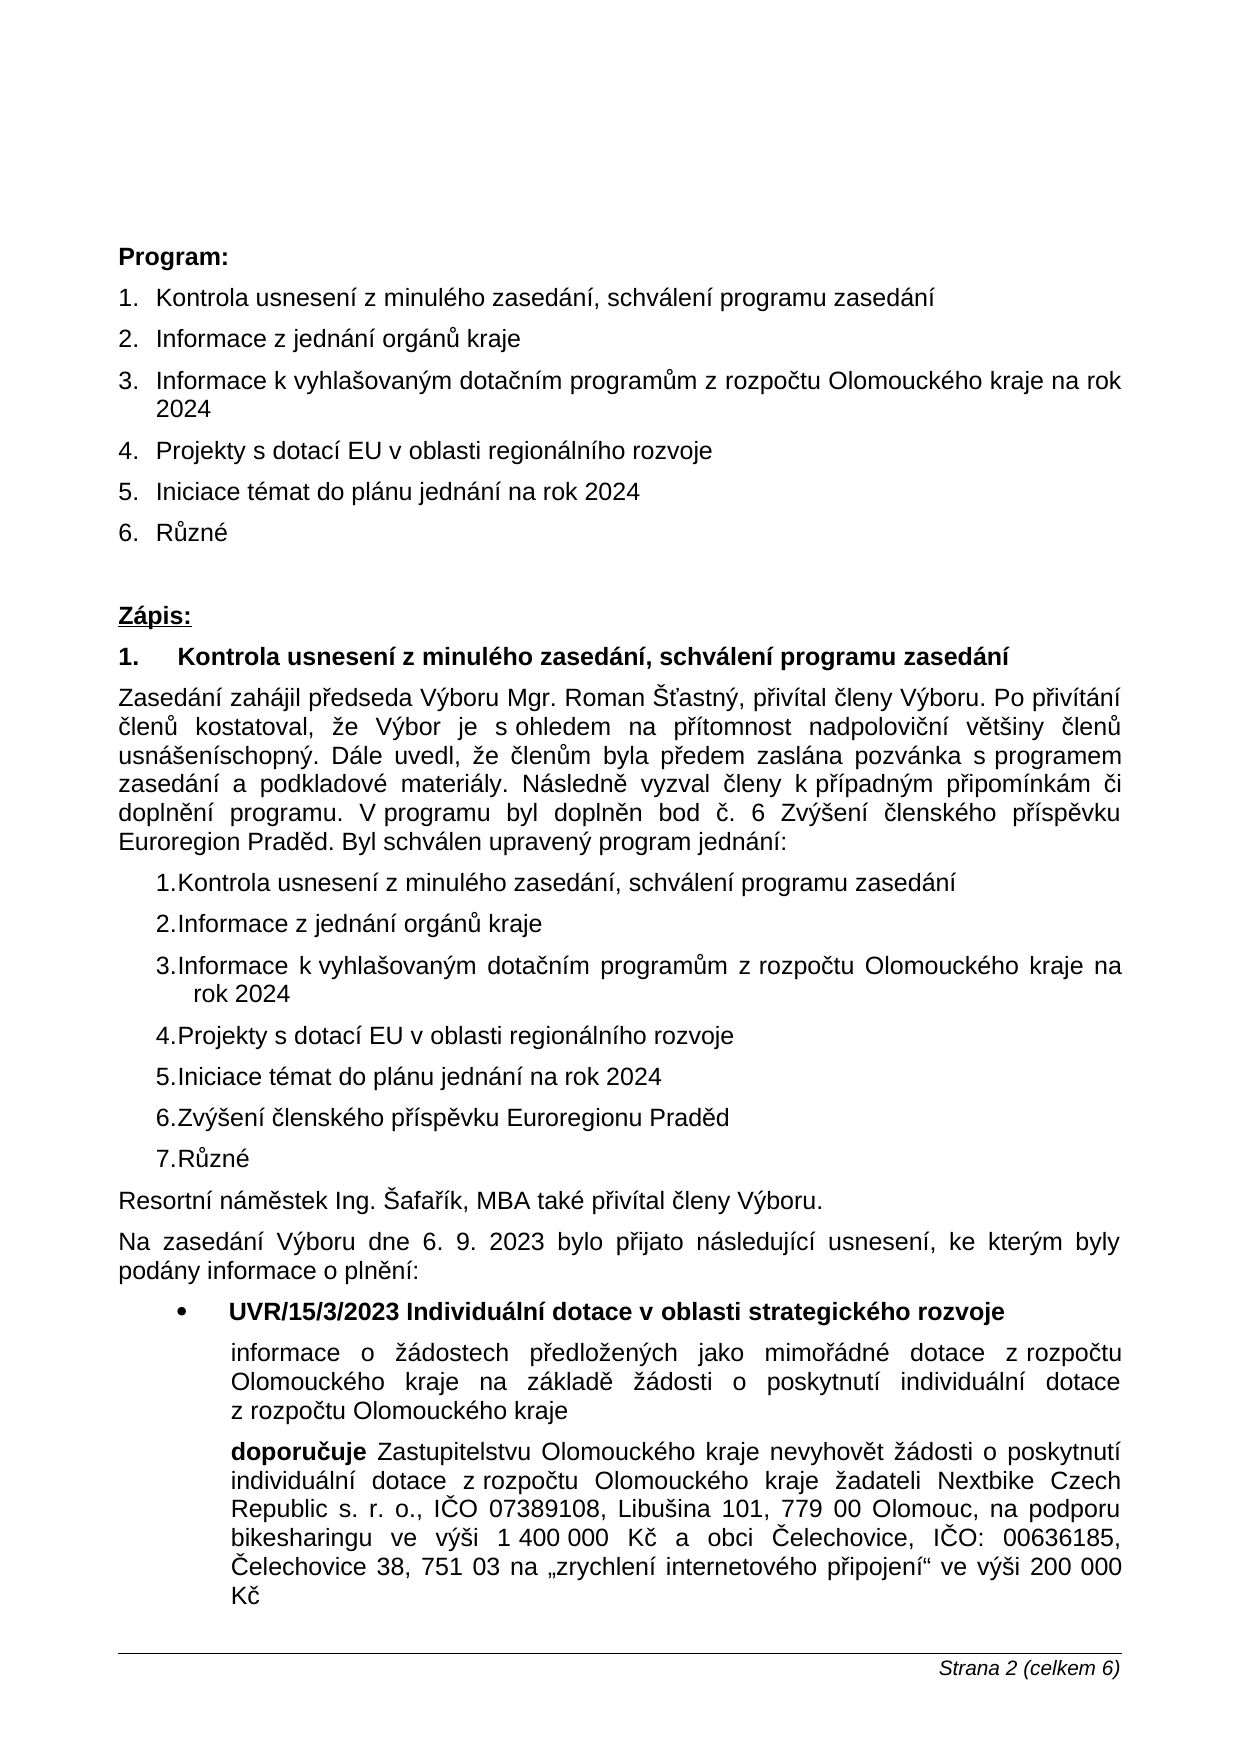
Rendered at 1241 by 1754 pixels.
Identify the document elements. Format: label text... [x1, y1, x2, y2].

list Iniciace témat do plánu jednání na rok 2024 [156, 1062, 1122, 1091]
list Kontrola usnesení z minulého zasedání, schválení programu zasedání [118, 642, 1122, 671]
list Informace k vyhlašovaným dotačním programům z rozpočtu Olomouckého kraje na rok 2024 [156, 951, 1122, 1008]
list Projekty s dotací EU v oblasti regionálního rozvoje [156, 1021, 1122, 1049]
list Kontrola usnesení z minulého zasedání, schválení programu zasedání [156, 868, 1122, 897]
list Různé [156, 1144, 1122, 1173]
list Různé [118, 518, 1122, 547]
list Informace z jednání orgánů kraje [156, 909, 1122, 938]
list Iniciace témat do plánu jednání na rok 2024 [118, 477, 1122, 506]
text Resortní náměstek Ing. Šafařík, MBA také přivítal členy Výboru. [118, 1186, 1122, 1214]
list UVR/15/3/2023 Individuální dotace v oblasti strategického rozvoje [177, 1297, 1122, 1326]
list Projekty s dotací EU v oblasti regionálního rozvoje [118, 436, 1122, 464]
list Informace k vyhlašovaným dotačním programům z rozpočtu Olomouckého kraje na rok 2024 [118, 366, 1122, 423]
text Na zasedání Výboru dne 6. 9. 2023 bylo přijato následující usnesení, ke kterým byly podány informace o plnění: [118, 1227, 1122, 1284]
list Informace z jednání orgánů kraje [118, 324, 1122, 353]
list Zvýšení členského příspěvku Euroregionu Praděd [156, 1103, 1122, 1132]
list Kontrola usnesení z minulého zasedání, schválení programu zasedání [118, 283, 1122, 312]
text Zasedání zahájil předseda Výboru Mgr. Roman Šťastný, přivítal členy Výboru. Po přivítání členů kostatoval, že Výbor je s ohledem na přítomnost nadpoloviční většiny členů usnášeníschopný. Dále uvedl, že členům byla předem zaslána pozvánka s programem zasedání a podkladové materiály. Následně vyzval členy k případným připomínkám či doplnění programu. V programu byl doplněn bod č. 6 Zvýšení členského příspěvku Euroregion Praděd. Byl schválen upravený program jednání: [118, 683, 1122, 856]
text Zápis: [118, 601, 1122, 629]
text Program: [118, 242, 1122, 271]
text informace o žádostech předložených jako mimořádné dotace z rozpočtu Olomouckého kraje na základě žádosti o poskytnutí individuální dotace z rozpočtu Olomouckého kraje [231, 1338, 1122, 1424]
text doporučuje Zastupitelstvu Olomouckého kraje nevyhovět žádosti o poskytnutí individuální dotace z rozpočtu Olomouckého kraje žadateli Nextbike Czech Republic s. r. o., IČO 07389108, Libušina 101, 779 00 Olomouc, na podporu bikesharingu ve výši 1 400 000 Kč a obci Čelechovice, IČO: 00636185, Čelechovice 38, 751 03 na „zrychlení internetového připojení“ ve výši 200 000 Kč [231, 1437, 1122, 1609]
